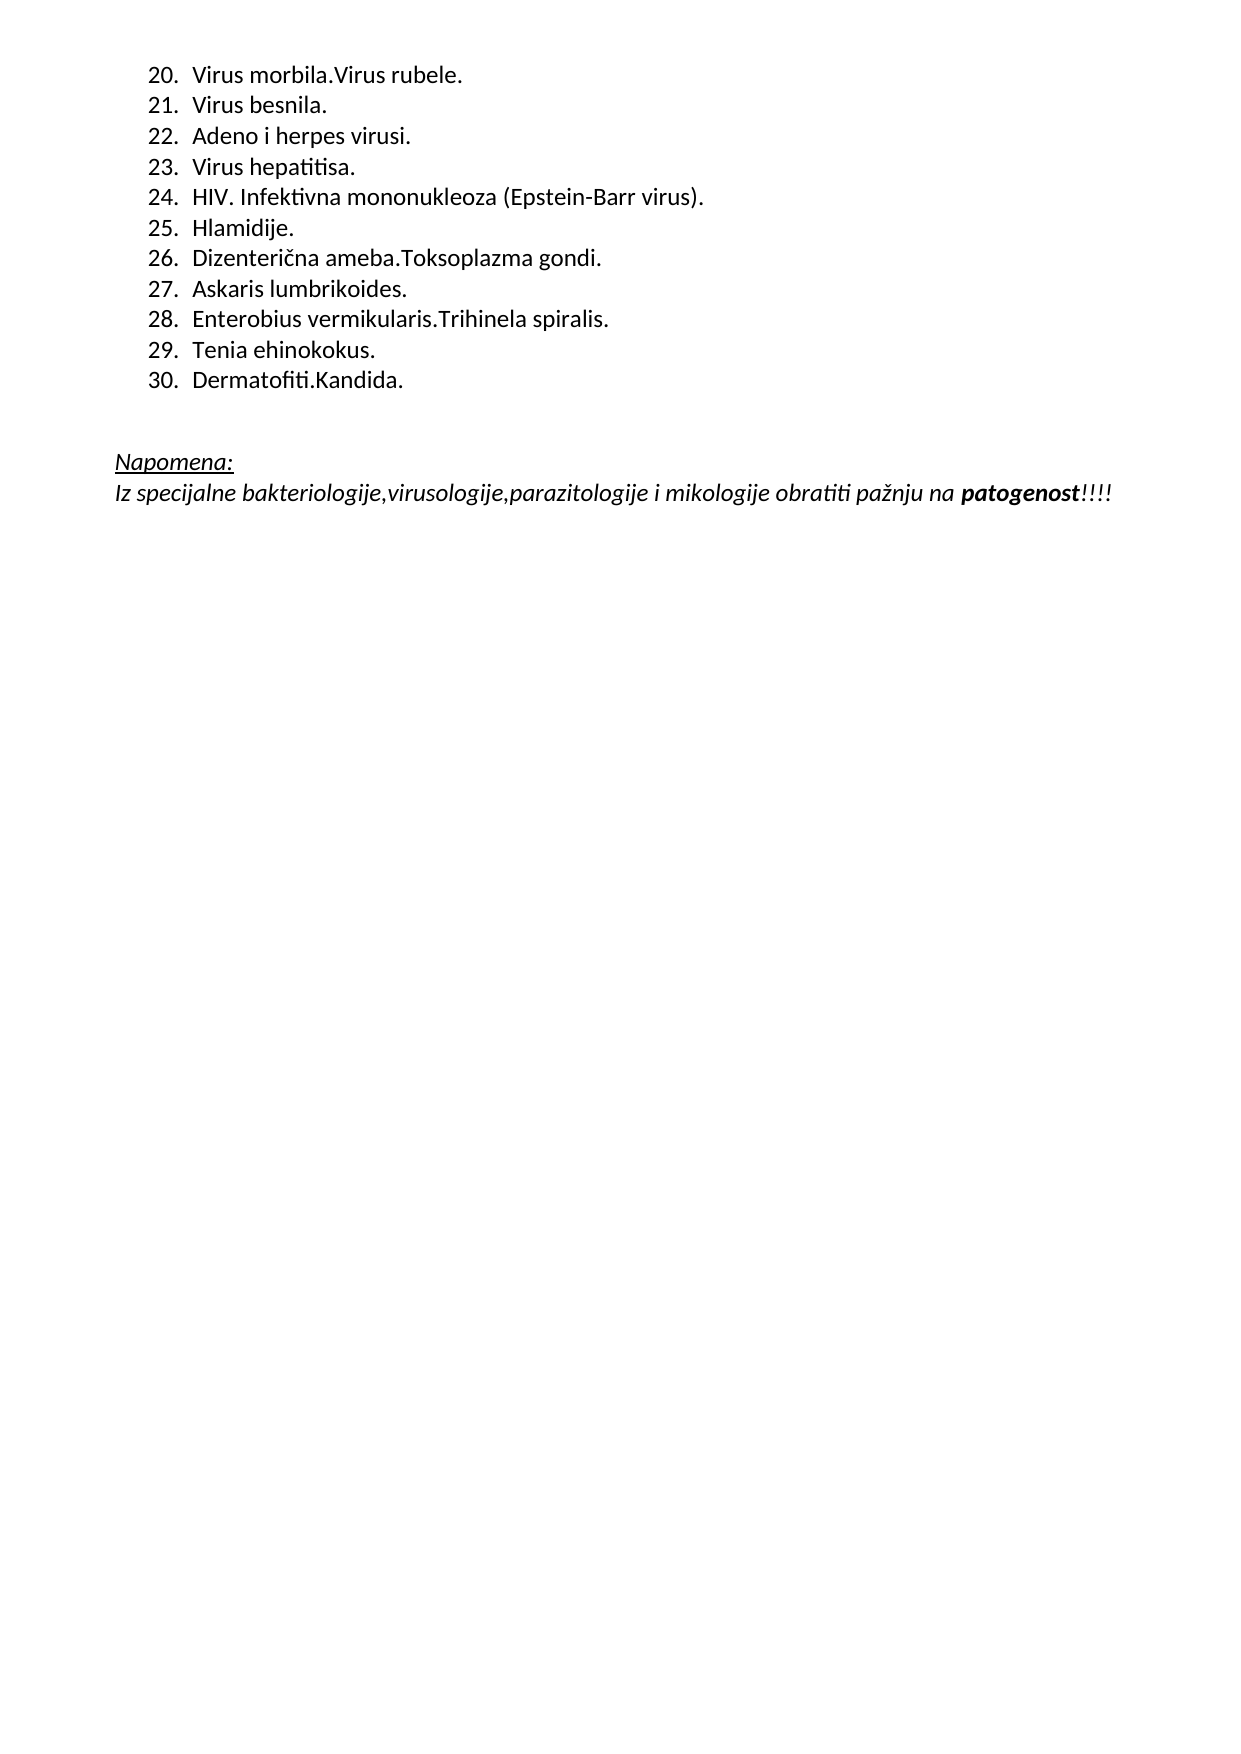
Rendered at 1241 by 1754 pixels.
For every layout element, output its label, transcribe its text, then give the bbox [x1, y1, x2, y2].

list Hlamidije. [148, 212, 1181, 242]
list Askaris lumbrikoides. [148, 273, 1181, 303]
text Iz specijalne bakteriologije,virusologije,parazitologije i mikologije obratiti pažnju na patogenost!!!! [114, 477, 1181, 507]
list Virus hepatitisa. [148, 151, 1181, 181]
list Virus morbila.Virus rubele. [148, 59, 1181, 89]
list Tenia ehinokokus. [148, 334, 1181, 364]
list Dizenterična ameba.Toksoplazma gondi. [148, 242, 1181, 273]
list Dermatofiti.Kandida. [148, 364, 1181, 395]
list Virus besnila. [148, 89, 1181, 120]
text Napomena: [114, 446, 1181, 477]
list Enterobius vermikularis.Trihinela spiralis. [148, 303, 1181, 334]
list HIV. Infektivna mononukleoza (Epstein-Barr virus). [148, 181, 1181, 212]
list Adeno i herpes virusi. [148, 120, 1181, 151]
